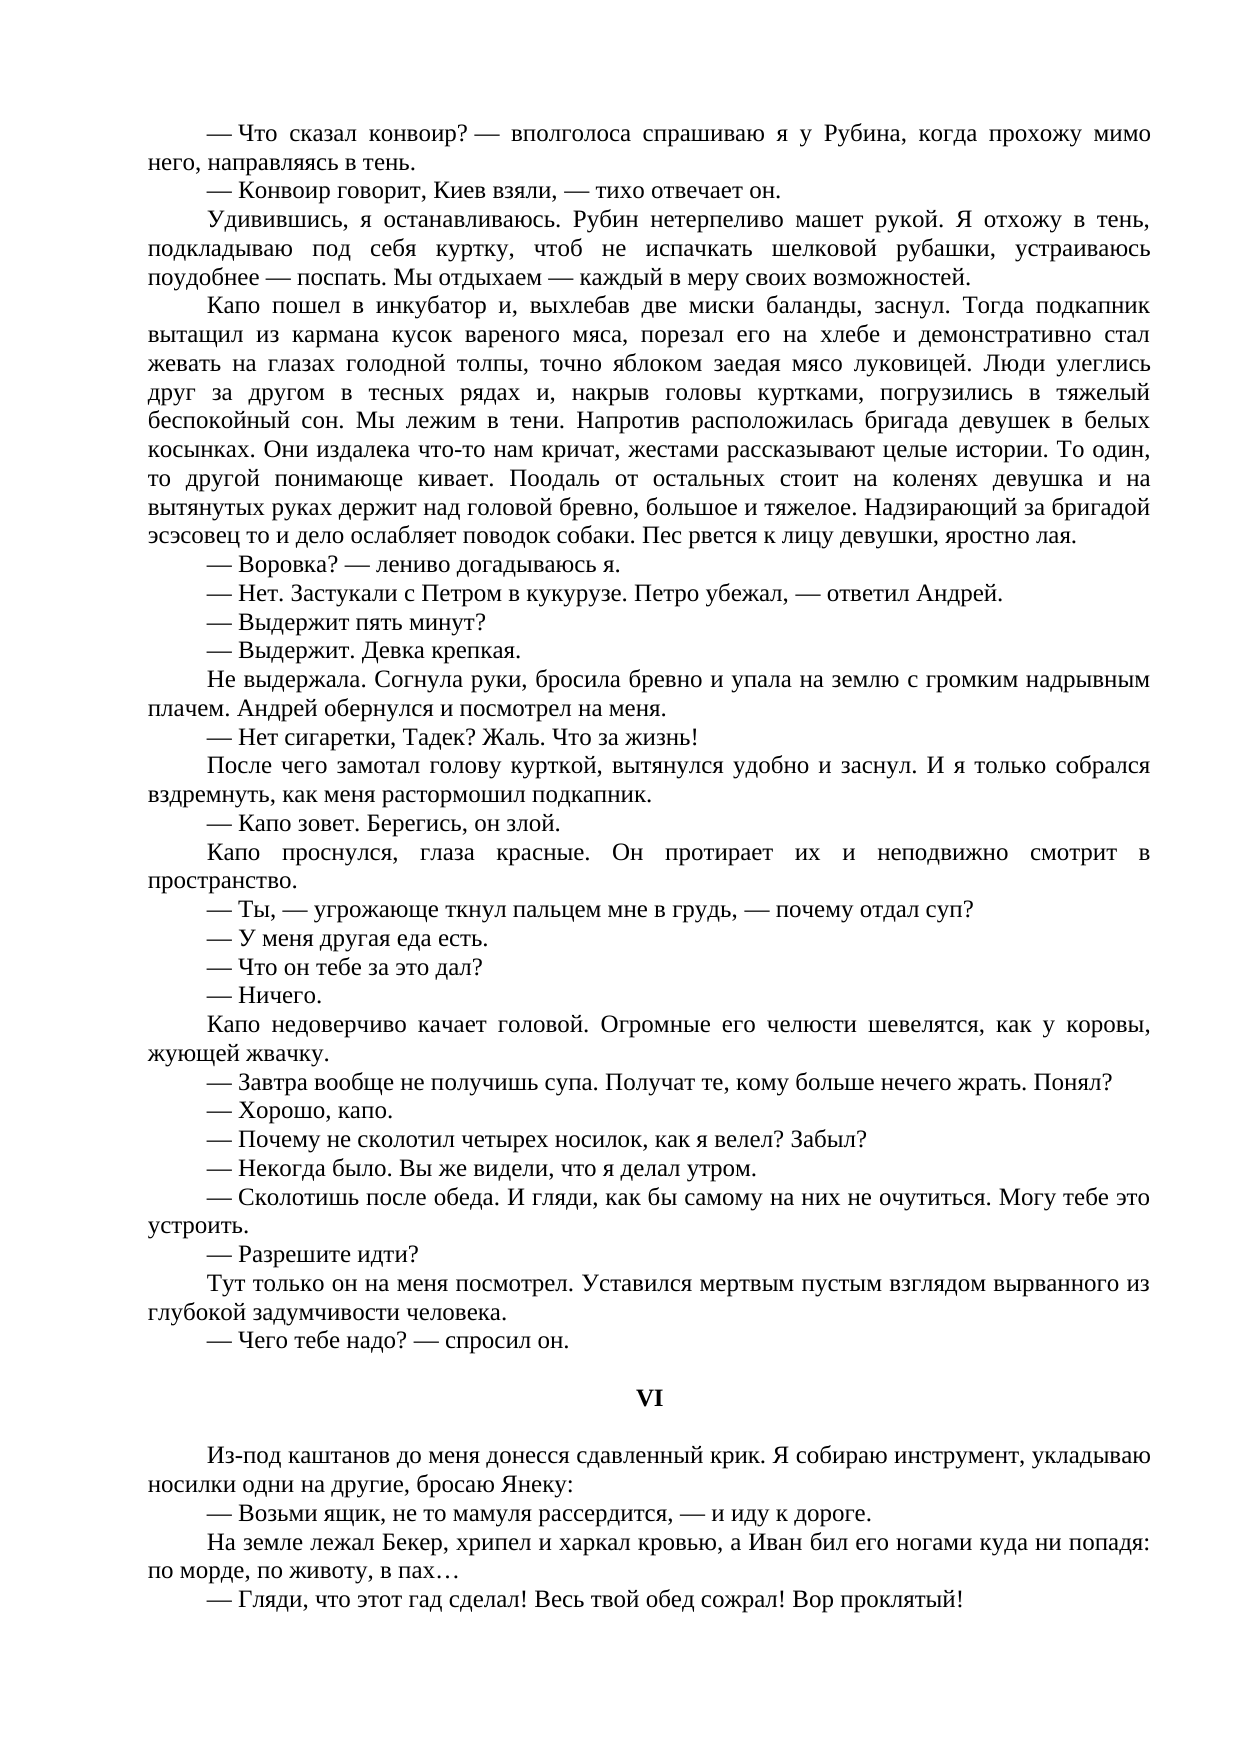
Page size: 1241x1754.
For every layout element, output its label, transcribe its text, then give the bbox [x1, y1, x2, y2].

text — Ничего. [148, 981, 1152, 1009]
text — Что он тебе за это дал? [148, 952, 1152, 981]
text — Гляди, что этот гад сделал! Весь твой обед сожрал! Вор проклятый! [148, 1584, 1152, 1613]
text Капо пошел в инкубатор и, выхлебав две миски баланды, заснул. Тогда подкапник вытащил из кармана кусок вареного мяса, порезал его на хлебе и демонстративно стал жевать на глазах голодной толпы, точно яблоком заедая мясо луковицей. Люди улеглись друг за другом в тесных рядах и, накрыв головы куртками, погрузились в тяжелый беспокойный сон. Мы лежим в тени. Напротив расположилась бригада девушек в белых косынках. Они издалека что-то нам кричат, жестами рассказывают целые истории. То один, то другой понимающе кивает. Поодаль от остальных стоит на коленях девушка и на вытянутых руках держит над головой бревно, большое и тяжелое. Надзирающий за бригадой эсэсовец то и дело ослабляет поводок собаки. Пес рвется к лицу девушки, яростно лая. [148, 291, 1152, 549]
text — Капо зовет. Берегись, он злой. [148, 808, 1152, 837]
text — Нет. Застукали с Петром в кукурузе. Петро убежал, — ответил Андрей. [148, 578, 1152, 607]
text После чего замотал голову курткой, вытянулся удобно и заснул. И я только собрался вздремнуть, как меня растормошил подкапник. [148, 751, 1152, 808]
text — Конвоир говорит, Киев взяли, — тихо отвечает он. [148, 176, 1152, 204]
text Тут только он на меня посмотрел. Уставился мертвым пустым взглядом вырванного из глубокой задумчивости человека. [148, 1268, 1152, 1326]
text Из-под каштанов до меня донесся сдавленный крик. Я собираю инструмент, укладываю носилки одни на другие, бросаю Янеку: [148, 1441, 1152, 1498]
text — Что сказал конвоир? — вполголоса спрашиваю я у Рубина, когда прохожу мимо него, направляясь в тень. [148, 118, 1152, 176]
text — Воровка? — лениво догадываюсь я. [148, 549, 1152, 578]
text На земле лежал Бекер, хрипел и харкал кровью, а Иван бил его ногами куда ни попадя: по морде, по животу, в пах… [148, 1527, 1152, 1584]
text — Разрешите идти? [148, 1239, 1152, 1268]
text — Сколотишь после обеда. И гляди, как бы самому на них не очутиться. Могу тебе это устроить. [148, 1182, 1152, 1239]
text — Чего тебе надо? — спросил он. [148, 1326, 1152, 1354]
text Капо проснулся, глаза красные. Он протирает их и неподвижно смотрит в пространство. [148, 837, 1152, 894]
text — Нет сигаретки, Тадек? Жаль. Что за жизнь! [148, 722, 1152, 751]
text — Ты, — угрожающе ткнул пальцем мне в грудь, — почему отдал суп? [148, 894, 1152, 923]
text — Некогда было. Вы же видели, что я делал утром. [148, 1153, 1152, 1182]
text — Хорошо, капо. [148, 1096, 1152, 1124]
text — Выдержит пять минут? [148, 607, 1152, 636]
text Капо недоверчиво качает головой. Огромные его челюсти шевелятся, как у коровы, жующей жвачку. [148, 1009, 1152, 1067]
text Удивившись, я останавливаюсь. Рубин нетерпеливо машет рукой. Я отхожу в тень, подкладываю под себя куртку, чтоб не испачкать шелковой рубашки, устраиваюсь поудобнее — поспать. Мы отдыхаем — каждый в меру своих возможностей. [148, 204, 1152, 291]
subtitle VI [148, 1383, 1152, 1412]
text — Возьми ящик, не то мамуля рассердится, — и иду к дороге. [148, 1498, 1152, 1527]
text — Почему не сколотил четырех носилок, как я велел? Забыл? [148, 1124, 1152, 1153]
text Не выдержала. Согнула руки, бросила бревно и упала на землю с громким надрывным плачем. Андрей обернулся и посмотрел на меня. [148, 664, 1152, 722]
text — У меня другая еда есть. [148, 923, 1152, 952]
text — Выдержит. Девка крепкая. [148, 636, 1152, 664]
text — Завтра вообще не получишь супа. Получат те, кому больше нечего жрать. Понял? [148, 1067, 1152, 1096]
